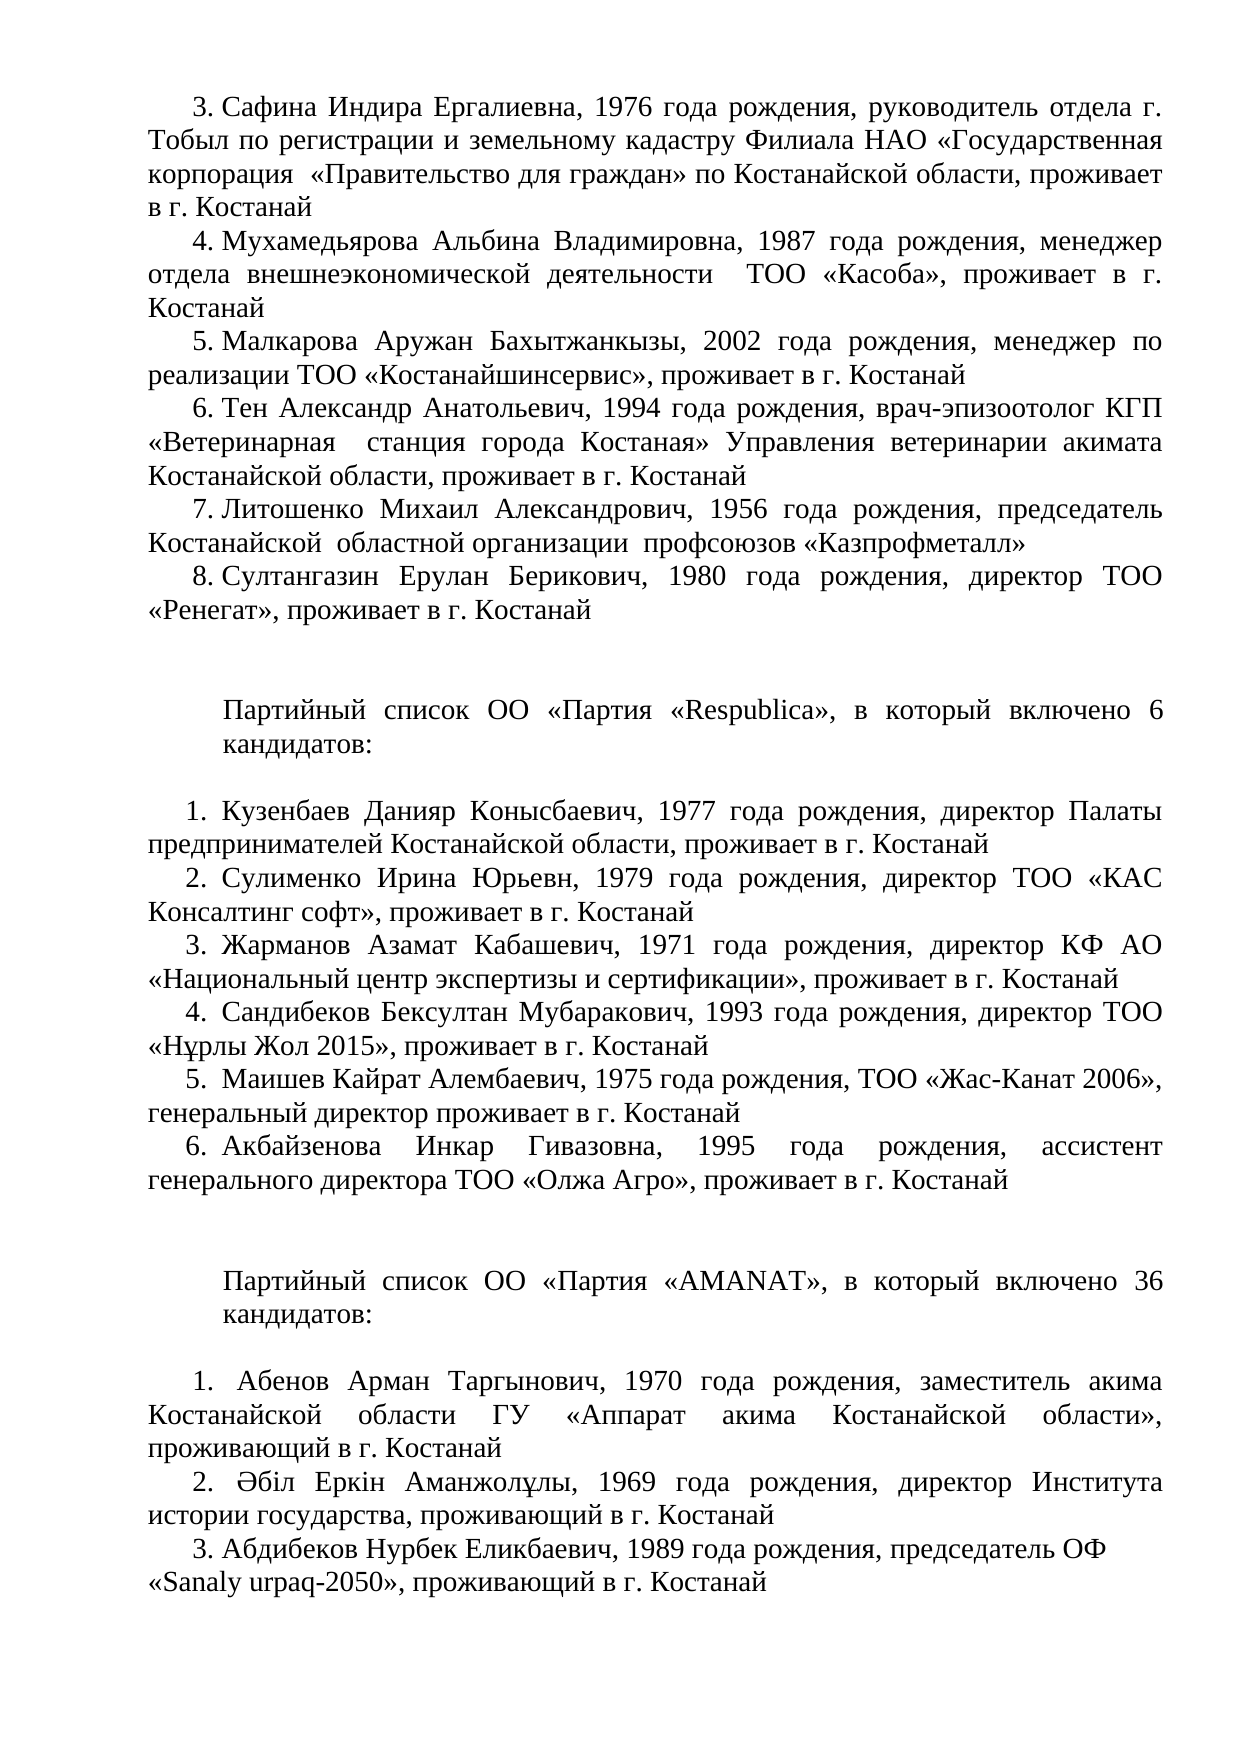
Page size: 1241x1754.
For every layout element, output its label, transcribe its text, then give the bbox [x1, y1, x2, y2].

list Жарманов Азамат Кабашевич, 1971 года рождения, директор КФ АО «Национальный центр экспертизы и сертификации», проживает в г. Костанай [148, 927, 1163, 994]
list Акбайзенова Инкар Гивазовна, 1995 года рождения, ассистент генерального директора ТОО «Олжа Агро», проживает в г. Костанай [148, 1128, 1163, 1196]
list Тен Александр Анатольевич, 1994 года рождения, врач-эпизоотолог КГП «Ветеринарная станция города Костаная» Управления ветеринарии акимата Костанайской области, проживает в г. Костанай [148, 391, 1163, 491]
text Партийный список ОО «Партия «Respublica», в который включено 6 кандидатов: [223, 692, 1163, 759]
list Сандибеков Бексултан Мубаракович, 1993 года рождения, директор ТОО «Нұрлы Жол 2015», проживает в г. Костанай [148, 994, 1163, 1061]
list Мухамедьярова Альбина Владимировна, 1987 года рождения, менеджер отдела внешнеэкономической деятельности ТОО «Касоба», проживает в г. Костанай [148, 223, 1163, 323]
list Сафина Индира Ергалиевна, 1976 года рождения, руководитель отдела г. Тобыл по регистрации и земельному кадастру Филиала НАО «Государственная корпорация «Правительство для граждан» по Костанайской области, проживает в г. Костанай [148, 89, 1163, 223]
list Сулименко Ирина Юрьевн, 1979 года рождения, директор ТОО «КАС Консалтинг софт», проживает в г. Костанай [148, 860, 1163, 927]
list Абенов Арман Таргынович, 1970 года рождения, заместитель акима Костанайской области ГУ «Аппарат акима Костанайской области», проживающий в г. Костанай [148, 1363, 1163, 1464]
list Литошенко Михаил Александрович, 1956 года рождения, председатель Костанайской областной организации профсоюзов «Казпрофметалл» [148, 491, 1163, 558]
list Малкарова Аружан Бахытжанкызы, 2002 года рождения, менеджер по реализации ТОО «Костанайшинсервис», проживает в г. Костанай [148, 323, 1163, 391]
list Абдибеков Нурбек Еликбаевич, 1989 года рождения, председатель ОФ «Sanaly urpaq-2050», проживающий в г. Костанай [148, 1531, 1163, 1598]
list Маишев Кайрат Алембаевич, 1975 года рождения, ТОО «Жас-Канат 2006», генеральный директор проживает в г. Костанай [148, 1061, 1163, 1128]
list Әбіл Еркін Аманжолұлы, 1969 года рождения, директор Института истории государства, проживающий в г. Костанай [148, 1464, 1163, 1531]
text Партийный список ОО «Партия «AMANAT», в который включено 36 кандидатов: [223, 1263, 1163, 1330]
list Султангазин Ерулан Берикович, 1980 года рождения, директор ТОО «Ренегат», проживает в г. Костанай [148, 558, 1163, 625]
list Кузенбаев Данияр Конысбаевич, 1977 года рождения, директор Палаты предпринимателей Костанайской области, проживает в г. Костанай [148, 793, 1163, 860]
